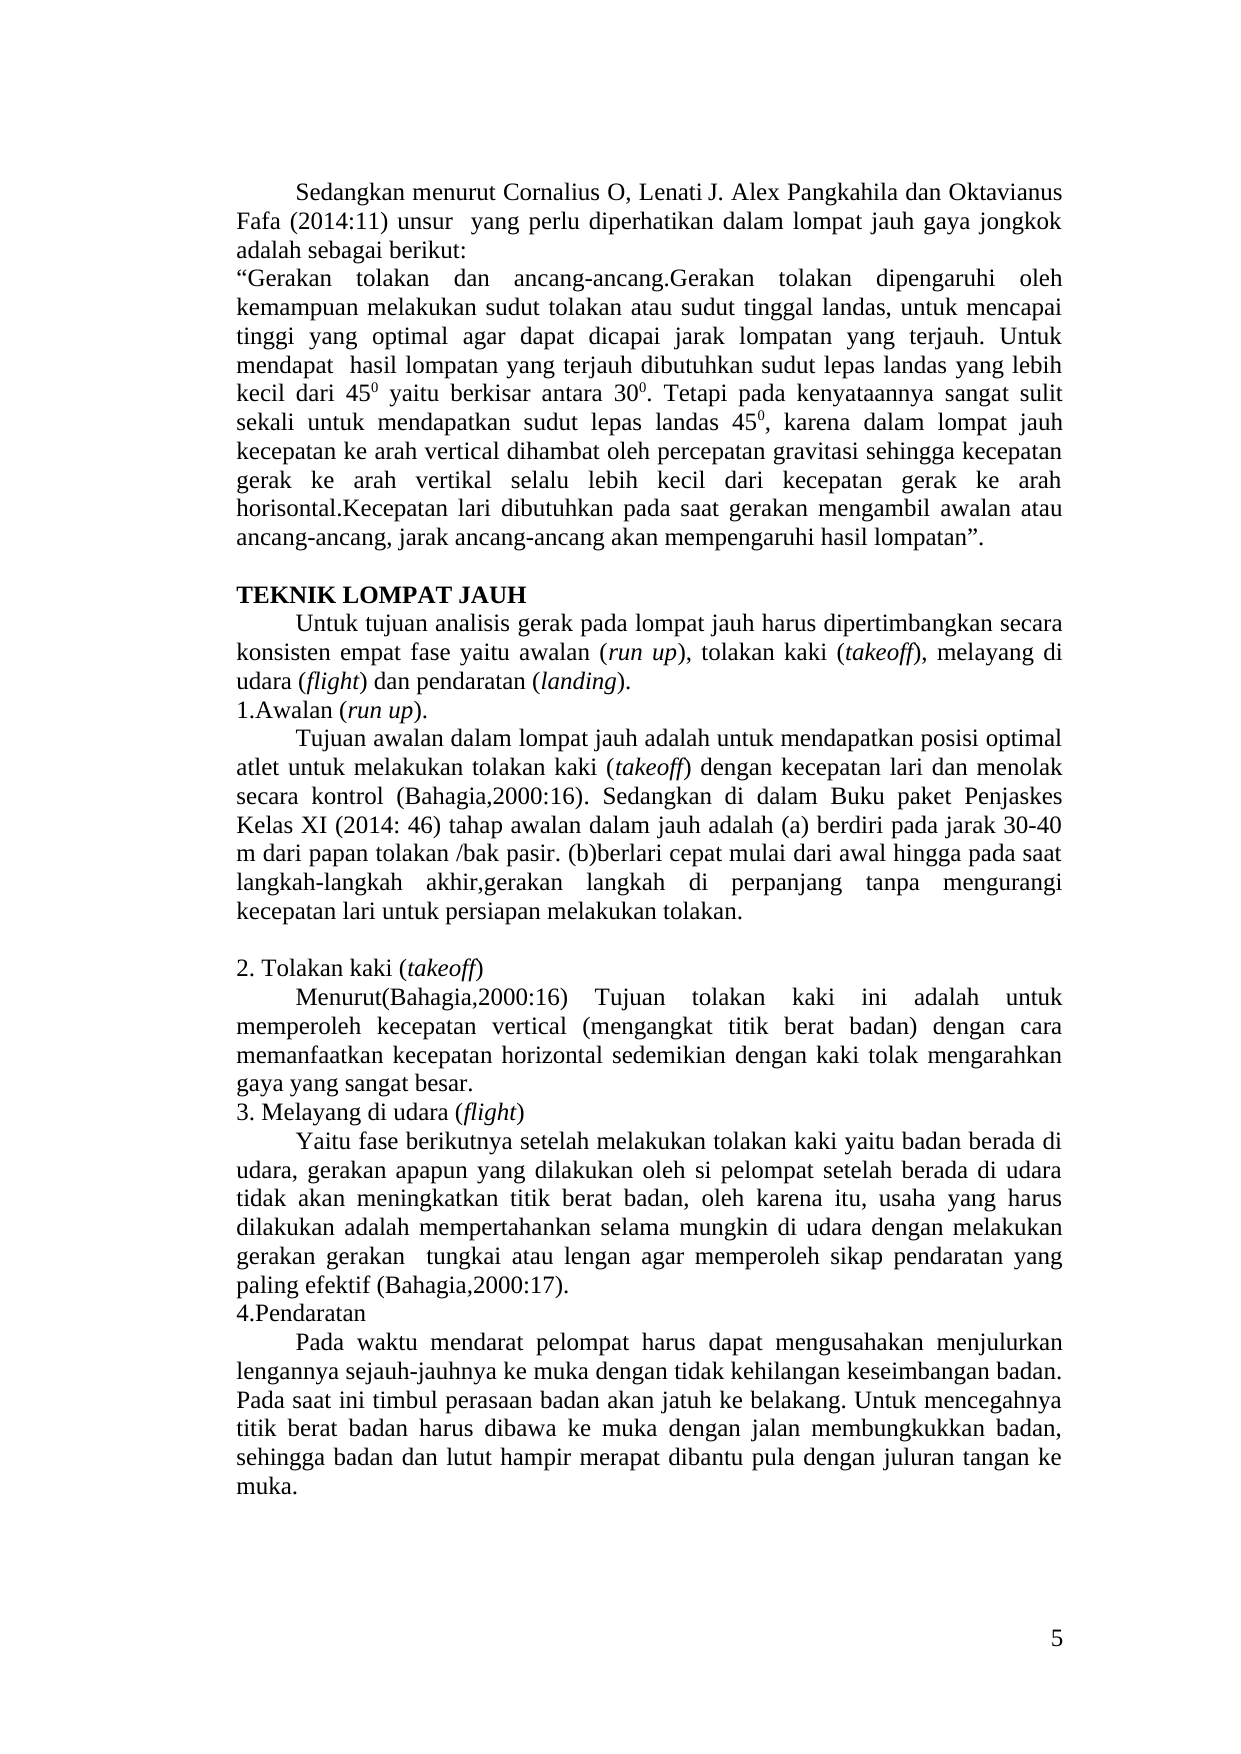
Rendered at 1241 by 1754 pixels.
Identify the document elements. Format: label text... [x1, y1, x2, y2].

text Yaitu fase berikutnya setelah melakukan tolakan kaki yaitu badan berada di udara, gerakan apapun yang dilakukan oleh si pelompat setelah berada di udara tidak akan meningkatkan titik berat badan, oleh karena itu, usaha yang harus dilakukan adalah mempertahankan selama mungkin di udara dengan melakukan gerakan gerakan tungkai atau lengan agar memperoleh sikap pendaratan yang paling efektif (Bahagia,2000:17). [236, 1126, 1063, 1298]
text Sedangkan menurut Cornalius O, Lenati J. Alex Pangkahila dan Oktavianus Fafa (2014:11) unsur yang perlu diperhatikan dalam lompat jauh gaya jongkok adalah sebagai berikut: [236, 177, 1063, 263]
text 3. Melayang di udara (flight) [236, 1097, 1063, 1126]
list 1.Awalan (run up). [236, 695, 1063, 723]
text Menurut(Bahagia,2000:16) Tujuan tolakan kaki ini adalah untuk memperoleh kecepatan vertical (mengangkat titik berat badan) dengan cara memanfaatkan kecepatan horizontal sedemikian dengan kaki tolak mengarahkan gaya yang sangat besar. [236, 982, 1063, 1097]
text 2. Tolakan kaki (takeoff) [236, 953, 1063, 982]
text Pada waktu mendarat pelompat harus dapat mengusahakan menjulurkan lengannya sejauh-jauhnya ke muka dengan tidak kehilangan keseimbangan badan. Pada saat ini timbul perasaan badan akan jatuh ke belakang. Untuk mencegahnya titik berat badan harus dibawa ke muka dengan jalan membungkukkan badan, sehingga badan dan lutut hampir merapat dibantu pula dengan juluran tangan ke muka. [236, 1327, 1063, 1500]
list Untuk tujuan analisis gerak pada lompat jauh harus dipertimbangkan secara konsisten empat fase yaitu awalan (run up), tolakan kaki (takeoff), melayang di udara (flight) dan pendaratan (landing). [236, 608, 1063, 695]
text TEKNIK LOMPAT JAUH [236, 580, 1063, 608]
text “Gerakan tolakan dan ancang-ancang.Gerakan tolakan dipengaruhi oleh kemampuan melakukan sudut tolakan atau sudut tinggal landas, untuk mencapai tinggi yang optimal agar dapat dicapai jarak lompatan yang terjauh. Untuk mendapat hasil lompatan yang terjauh dibutuhkan sudut lepas landas yang lebih kecil dari 450 yaitu berkisar antara 300. Tetapi pada kenyataannya sangat sulit sekali untuk mendapatkan sudut lepas landas 450, karena dalam lompat jauh kecepatan ke arah vertical dihambat oleh percepatan gravitasi sehingga kecepatan gerak ke arah vertikal selalu lebih kecil dari kecepatan gerak ke arah horisontal.Kecepatan lari dibutuhkan pada saat gerakan mengambil awalan atau ancang-ancang, jarak ancang-ancang akan mempengaruhi hasil lompatan”. [236, 263, 1063, 551]
text 4.Pendaratan [236, 1298, 1063, 1327]
text Tujuan awalan dalam lompat jauh adalah untuk mendapatkan posisi optimal atlet untuk melakukan tolakan kaki (takeoff) dengan kecepatan lari dan menolak secara kontrol (Bahagia,2000:16). Sedangkan di dalam Buku paket Penjaskes Kelas XI (2014: 46) tahap awalan dalam jauh adalah (a) berdiri pada jarak 30-40 m dari papan tolakan /bak pasir. (b)berlari cepat mulai dari awal hingga pada saat langkah-langkah akhir,gerakan langkah di perpanjang tanpa mengurangi kecepatan lari untuk persiapan melakukan tolakan. [236, 723, 1063, 925]
